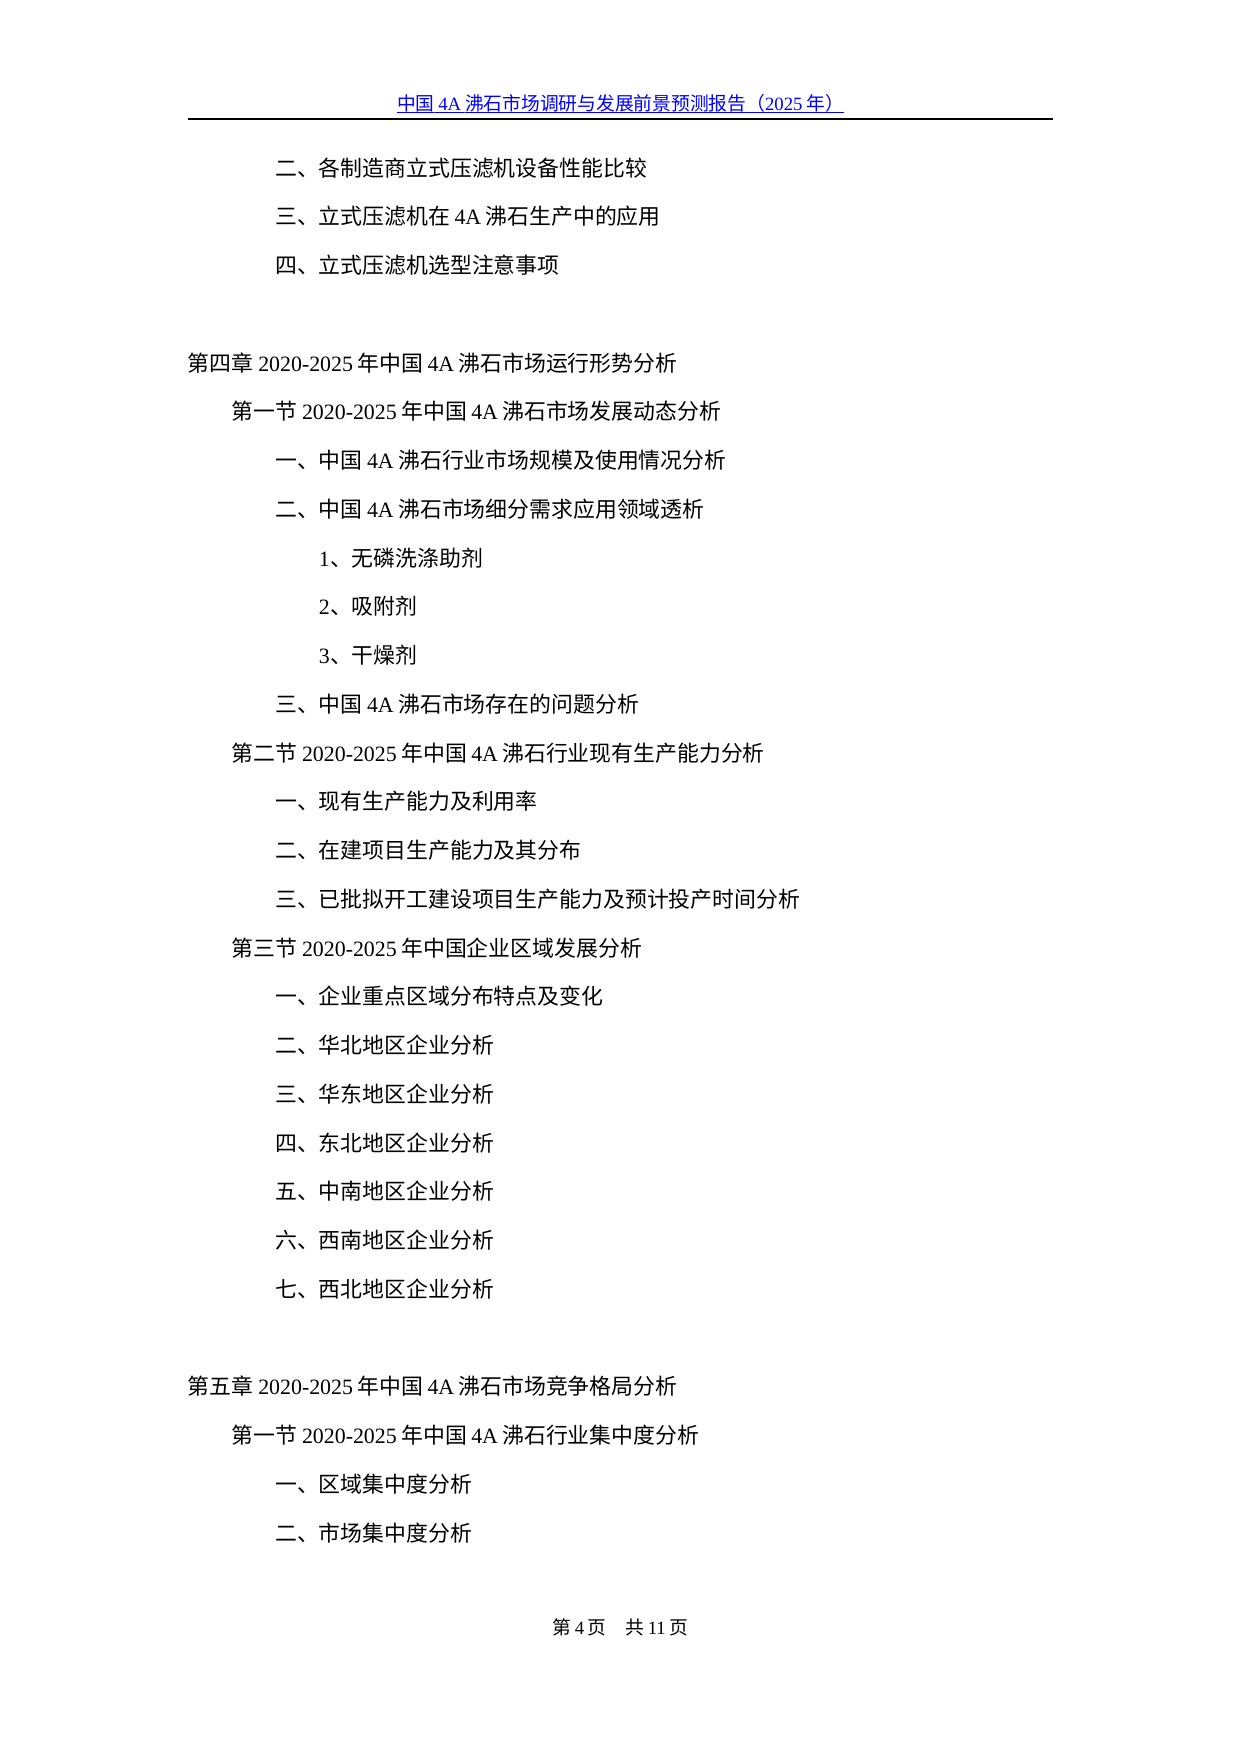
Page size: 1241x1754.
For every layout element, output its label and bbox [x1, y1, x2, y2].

text [187, 150, 1053, 1548]
